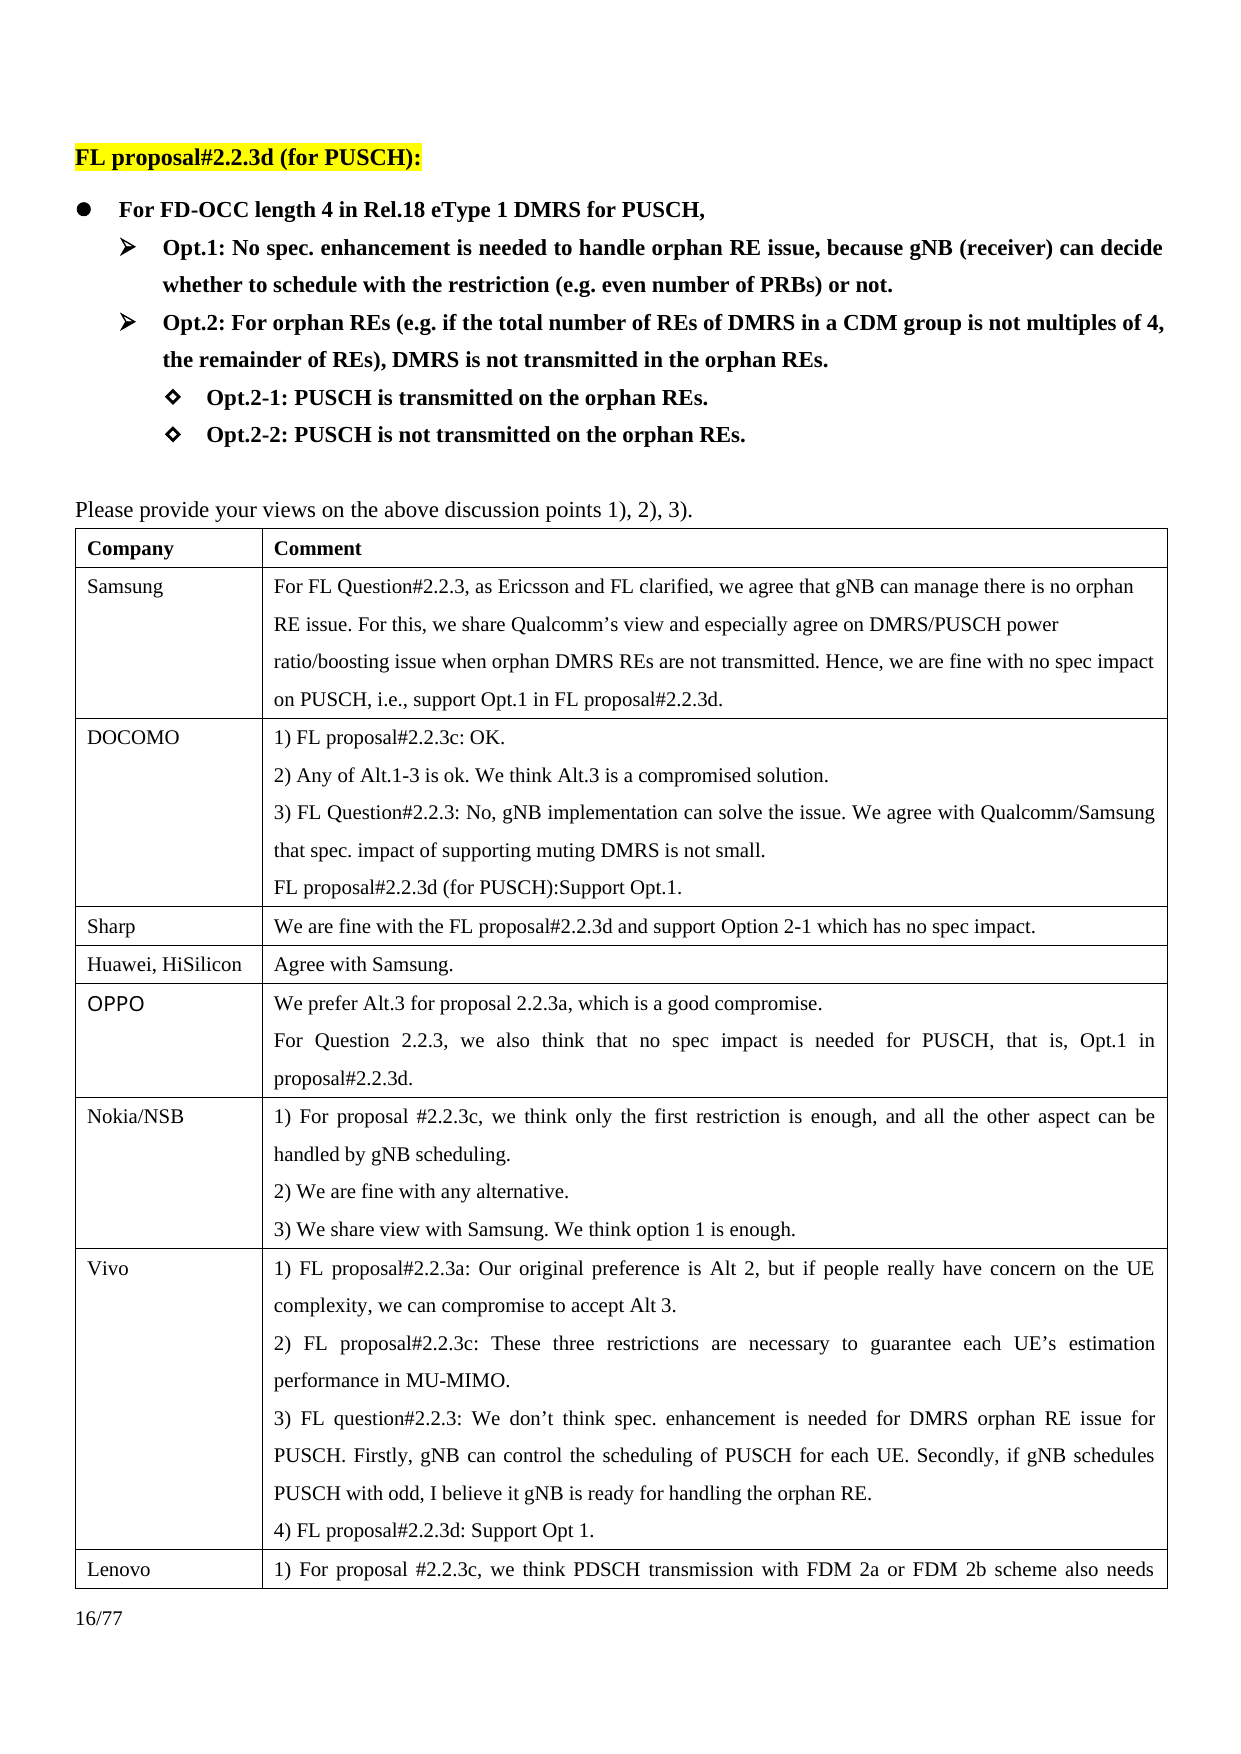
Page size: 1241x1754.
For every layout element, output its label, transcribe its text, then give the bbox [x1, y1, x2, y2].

list Opt.2-1: PUSCH is transmitted on the orphan REs. [162, 378, 1165, 416]
table_cell OPPO [76, 984, 262, 1097]
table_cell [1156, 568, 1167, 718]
text Please provide your views on the above discussion points 1), 2), 3). [75, 491, 1165, 528]
table_header Comment [263, 529, 1167, 567]
list Opt.2: For orphan REs (e.g. if the total number of REs of DMRS in a CDM group is not multiples of 4, the remainder of REs), DMRS is not transmitted in the orphan REs. [119, 303, 1165, 378]
text FL proposal#2.2.3d (for PUSCH): [75, 138, 1165, 176]
list Opt.1: No spec. enhancement is needed to handle orphan RE issue, because gNB (receiver) can decide whether to schedule with the restriction (e.g. even number of PRBs) or not. [119, 228, 1165, 303]
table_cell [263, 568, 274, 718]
table_cell Vivo [76, 1249, 262, 1549]
table_cell We prefer Alt.3 for proposal 2.2.3a, which is a good compromise. For Question 2.2.3, we also think that no spec impact is needed for PUSCH, that is, Opt.1 in proposal#2.2.3d. [263, 984, 1167, 1097]
list For FD-OCC length 4 in Rel.18 eType 1 DMRS for PUSCH, [75, 191, 1165, 228]
table_cell Agree with Samsung. [263, 946, 1167, 983]
table_header Company [76, 529, 262, 567]
table_cell Sharp [76, 907, 262, 945]
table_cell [263, 1550, 1167, 1587]
table_cell Huawei, HiSilicon [76, 946, 262, 983]
table_cell DOCOMO [76, 719, 262, 906]
table_cell 1) FL proposal#2.2.3a: Our original preference is Alt 2, but if people really have concern on the UE complexity, we can compromise to accept Alt 3. 2) FL proposal#2.2.3c: These three restrictions are necessary to guarantee each UE’s estimation performance in MU-MIMO. 3) FL question#2.2.3: We don’t think spec. enhancement is needed for DMRS orphan RE issue for PUSCH. Firstly, gNB can control the scheduling of PUSCH for each UE. Secondly, if gNB schedules PUSCH with odd, I believe it gNB is ready for handling the orphan RE. 4) FL proposal#2.2.3d: Support Opt 1. [263, 1249, 1167, 1549]
table_cell Samsung [76, 568, 262, 718]
list Opt.2-2: PUSCH is not transmitted on the orphan REs. [162, 416, 1165, 453]
table_cell 1) FL proposal#2.2.3c: OK. 2) Any of Alt.1-3 is ok. We think Alt.3 is a compromised solution. 3) FL Question#2.2.3: No, gNB implementation can solve the issue. We agree with Qualcomm/Samsung that spec. impact of supporting muting DMRS is not small. FL proposal#2.2.3d (for PUSCH):Support Opt.1. [263, 719, 1167, 906]
table_cell 1) For proposal #2.2.3c, we think only the first restriction is enough, and all the other aspect can be handled by gNB scheduling. 2) We are fine with any alternative. 3) We share view with Samsung. We think option 1 is enough. [263, 1098, 1167, 1248]
table_cell Nokia/NSB [76, 1098, 262, 1248]
table_cell Lenovo [76, 1550, 262, 1587]
table_cell We are fine with the FL proposal#2.2.3d and support Option 2-1 which has no spec impact. [263, 907, 1167, 945]
